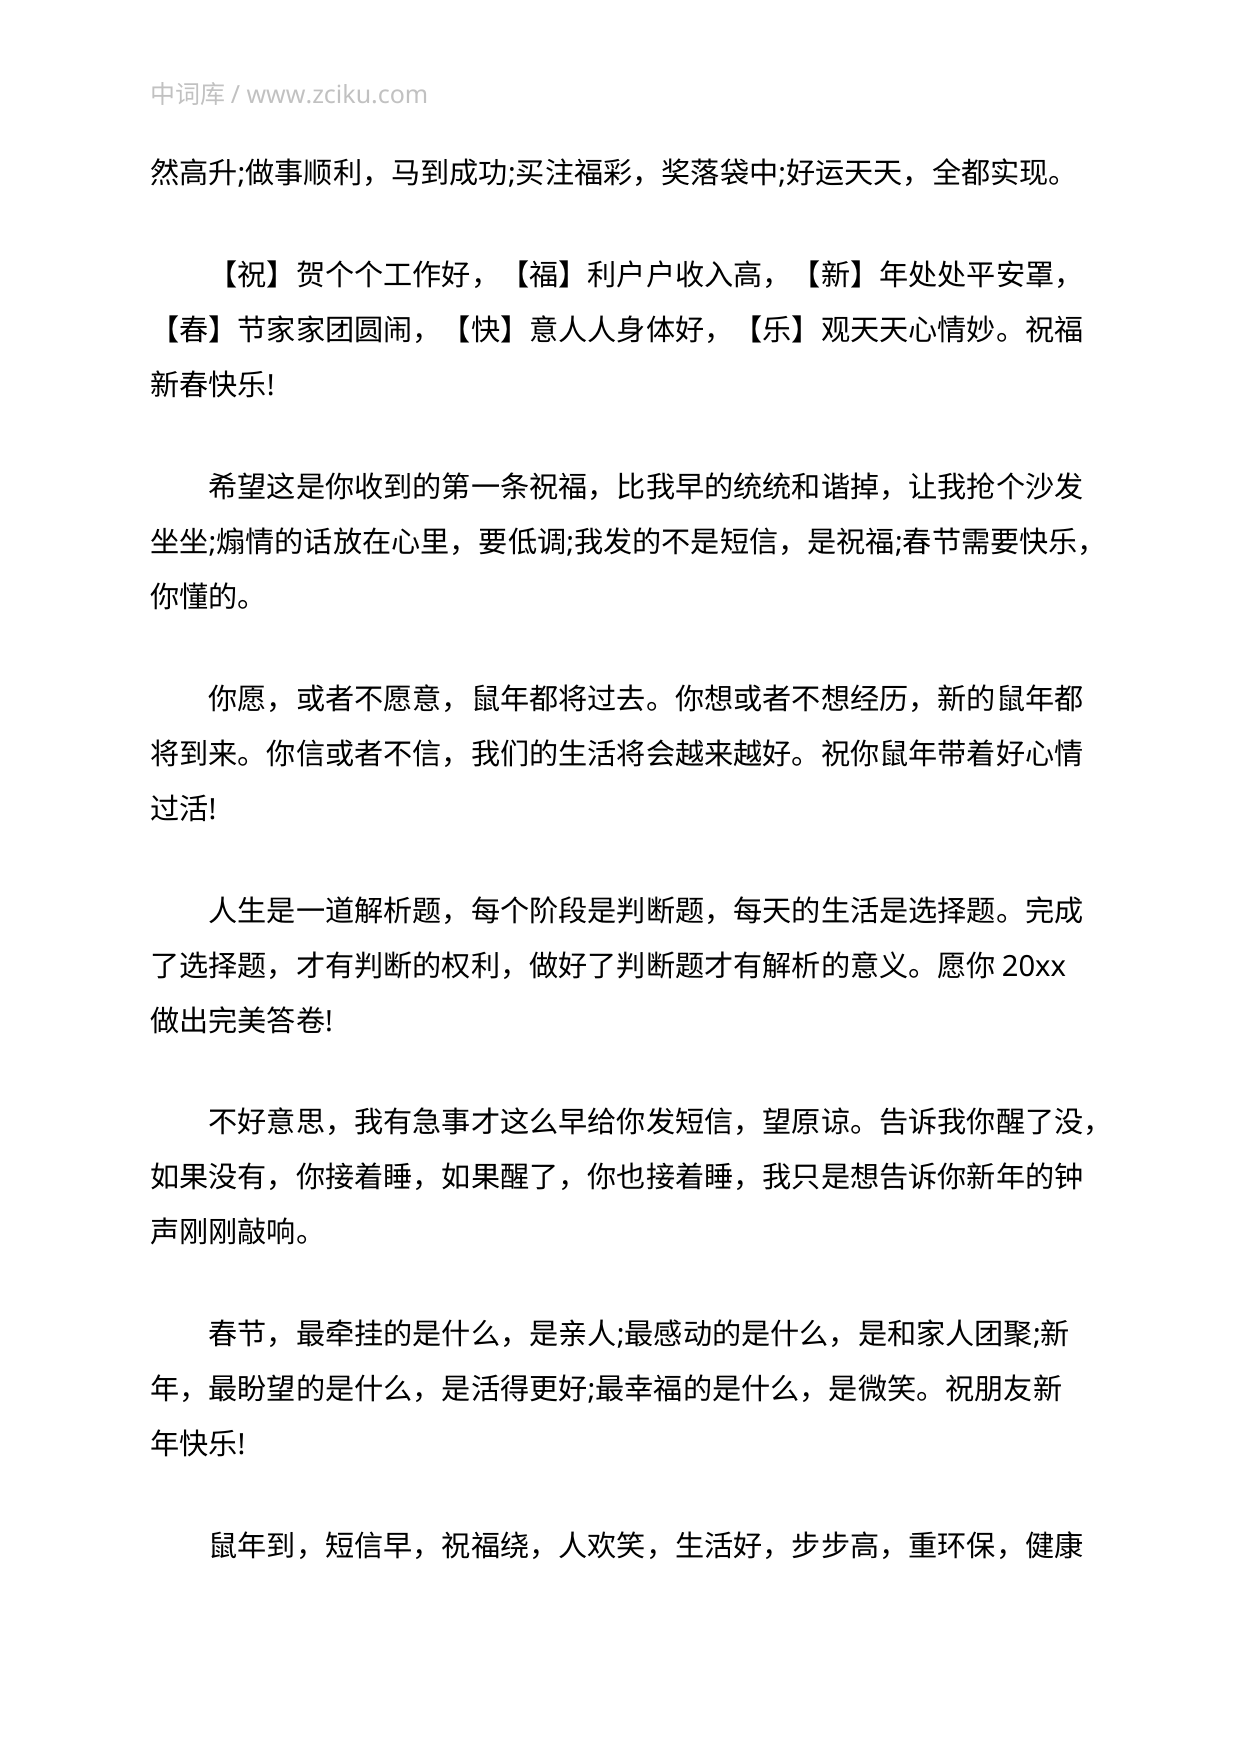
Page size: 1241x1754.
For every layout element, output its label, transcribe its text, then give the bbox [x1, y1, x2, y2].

text 人生是一道解析题，每个阶段是判断题，每天的生活是选择题。完成了选择题，才有判断的权利，做好了判断题才有解析的意义。愿你20xx做出完美答卷! [150, 887, 1090, 1039]
text 【祝】贺个个工作好，【福】利户户收入高，【新】年处处平安罩，【春】节家家团圆闹，【快】意人人身体好，【乐】观天天心情妙。祝福新春快乐! [150, 252, 1090, 404]
text 春节，最牵挂的是什么，是亲人;最感动的是什么，是和家人团聚;新年，最盼望的是什么，是活得更好;最幸福的是什么，是微笑。祝朋友新年快乐! [150, 1311, 1090, 1463]
text 你愿，或者不愿意，鼠年都将过去。你想或者不想经历，新的鼠年都将到来。你信或者不信，我们的生活将会越来越好。祝你鼠年带着好心情过活! [150, 675, 1090, 828]
text 不好意思，我有急事才这么早给你发短信，望原谅。告诉我你醒了没，如果没有，你接着睡，如果醒了，你也接着睡，我只是想告诉你新年的钟声刚刚敲响。 [150, 1099, 1090, 1251]
text 希望这是你收到的第一条祝福，比我早的统统和谐掉，让我抢个沙发坐坐;煽情的话放在心里，要低调;我发的不是短信，是祝福;春节需要快乐，你懂的。 [150, 464, 1090, 616]
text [150, 150, 1090, 192]
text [150, 1523, 1090, 1565]
